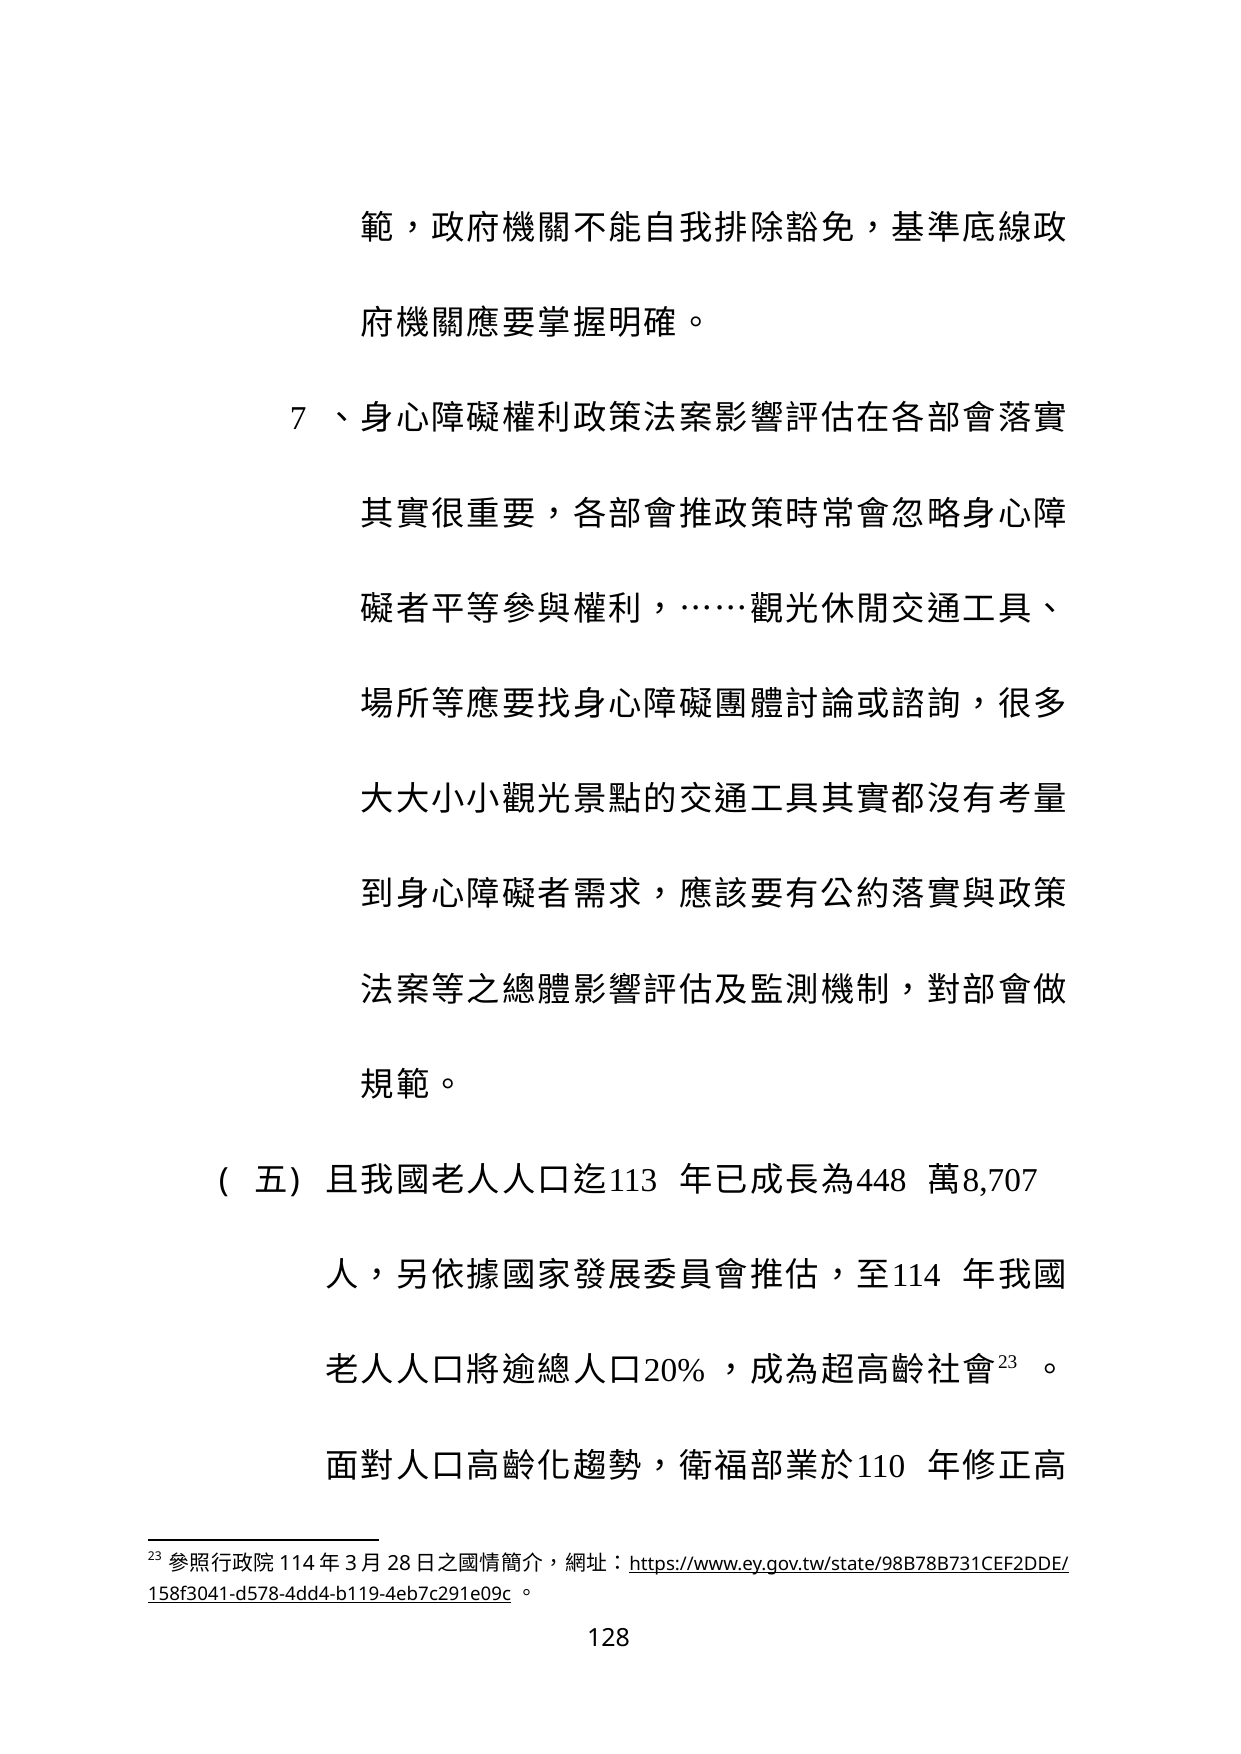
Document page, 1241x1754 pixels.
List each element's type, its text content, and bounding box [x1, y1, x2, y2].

subtitle 身心障礙權利政策法案影響評估在各部會落實其實很重要，各部會推政策時常會忽略身心障礙者平等參與權利，……觀光休閒交通工具、場所等應要找身心障礙團體討論或諮詢，很多大大小小觀光景點的交通工具其實都沒有考量到身心障礙者需求，應該要有公約落實與政策、法案等之總體影響評估及監測機制，對部會做規範。 [272, 368, 1069, 1129]
